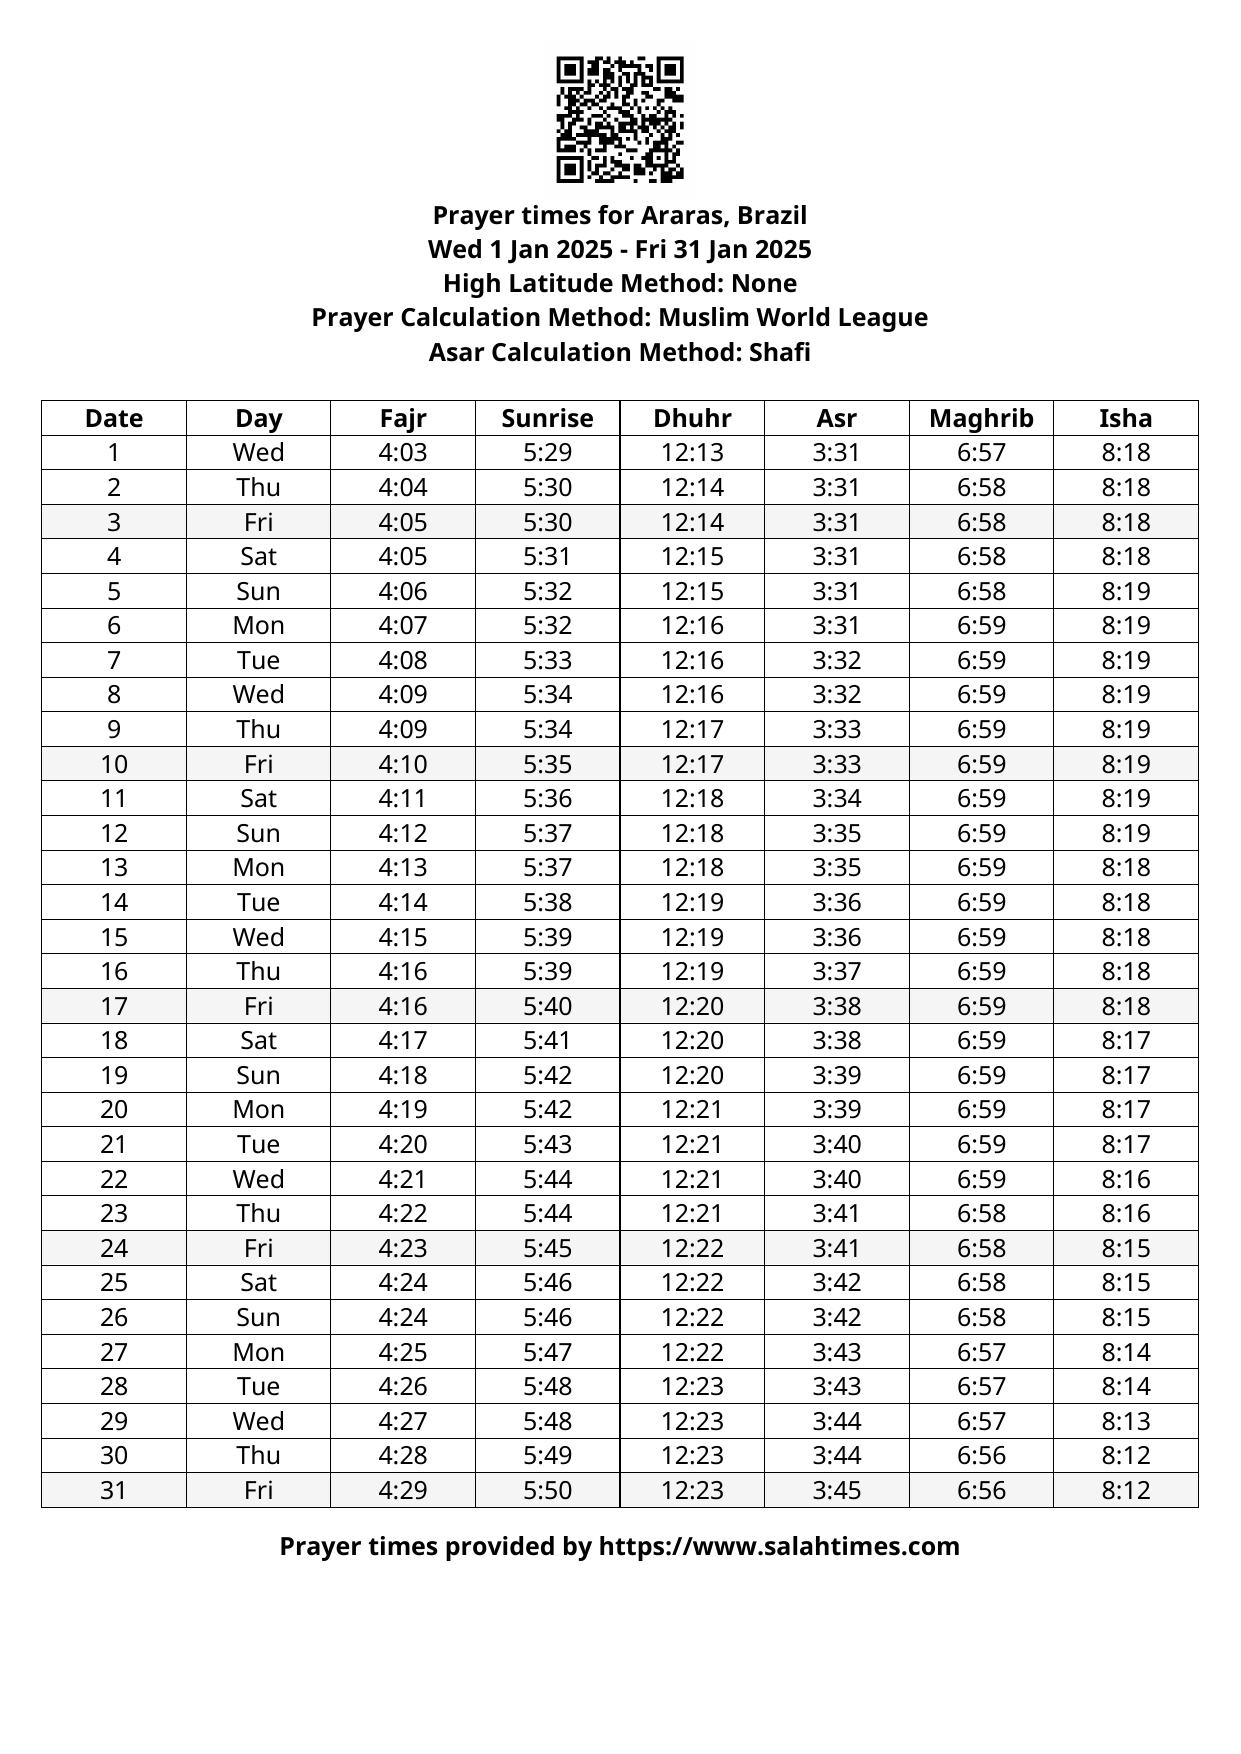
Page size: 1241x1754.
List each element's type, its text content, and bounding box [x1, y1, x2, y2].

table_cell 8:15 [1054, 1266, 1198, 1299]
table_cell 13 [42, 851, 186, 884]
table_cell 3:43 [765, 1335, 909, 1368]
table_cell 10 [42, 747, 186, 780]
table_cell 4:18 [331, 1058, 475, 1092]
table_cell 4:05 [331, 505, 475, 538]
table_cell 5:48 [476, 1369, 619, 1403]
table_cell Wed [187, 920, 330, 953]
table_cell 8:18 [1054, 885, 1198, 919]
table_cell 3:38 [765, 1024, 909, 1057]
table_cell 8:16 [1054, 1162, 1198, 1195]
table_cell 8:18 [1054, 436, 1198, 469]
table_cell 3:39 [765, 1058, 909, 1092]
table_cell 6:58 [910, 1231, 1053, 1264]
table_cell 14 [42, 885, 186, 919]
table_cell 5:37 [476, 816, 619, 849]
table_cell 5:31 [476, 539, 619, 573]
table_cell 4:21 [331, 1162, 475, 1195]
table_cell 24 [42, 1231, 186, 1264]
table_cell 8:19 [1054, 747, 1198, 780]
table_cell Mon [187, 609, 330, 642]
table_cell 3:38 [765, 989, 909, 1022]
table_cell 8:19 [1054, 712, 1198, 746]
table_cell 16 [42, 954, 186, 988]
table_cell 12:13 [621, 436, 764, 469]
table_cell 22 [42, 1162, 186, 1195]
table_cell 8:18 [1054, 505, 1198, 538]
text High Latitude Method: None [42, 266, 1198, 300]
table_cell 6:59 [910, 643, 1053, 677]
table_cell 17 [42, 989, 186, 1022]
table_cell 3:32 [765, 643, 909, 677]
table_cell 6:57 [910, 1335, 1053, 1368]
table_cell 6:59 [910, 816, 1053, 849]
table_cell Tue [187, 1369, 330, 1403]
table_cell 12:18 [621, 851, 764, 884]
table_header Isha [1054, 401, 1198, 434]
table_header Sunrise [476, 401, 619, 434]
table_cell 3:35 [765, 816, 909, 849]
table_cell 3:42 [765, 1266, 909, 1299]
table_cell 8:17 [1054, 1127, 1198, 1161]
table_cell 3:37 [765, 954, 909, 988]
table_cell 8:17 [1054, 1058, 1198, 1092]
table_cell Sun [187, 1058, 330, 1092]
table_cell 4:07 [331, 609, 475, 642]
table_cell 5:42 [476, 1093, 619, 1126]
table_cell Fri [187, 747, 330, 780]
table_cell 3:41 [765, 1231, 909, 1264]
table_cell 8:19 [1054, 781, 1198, 815]
table_cell 8:19 [1054, 816, 1198, 849]
table_cell Tue [187, 1127, 330, 1161]
table_cell 8:18 [1054, 539, 1198, 573]
table_cell 26 [42, 1300, 186, 1334]
table_cell 3:39 [765, 1093, 909, 1126]
table_cell 4:24 [331, 1266, 475, 1299]
table_cell 12:21 [621, 1093, 764, 1126]
table_cell 6:59 [910, 747, 1053, 780]
table_cell 9 [42, 712, 186, 746]
table_header Asr [765, 401, 909, 434]
table_cell 3:43 [765, 1369, 909, 1403]
table_cell 12:22 [621, 1335, 764, 1368]
table_cell 8:18 [1054, 989, 1198, 1022]
table_cell 4:11 [331, 781, 475, 815]
table_cell 6:59 [910, 1127, 1053, 1161]
table_cell Thu [187, 1439, 330, 1472]
text Prayer times provided by https://www.salahtimes.com [42, 1528, 1198, 1563]
table_cell 3:36 [765, 885, 909, 919]
table_cell 12:23 [621, 1439, 764, 1472]
table_cell 4:08 [331, 643, 475, 677]
table_cell 8:18 [1054, 954, 1198, 988]
table_cell Fri [187, 1473, 330, 1507]
table_cell 12:23 [621, 1473, 764, 1507]
table_cell 3:42 [765, 1300, 909, 1334]
table_cell 8:14 [1054, 1369, 1198, 1403]
table_cell Wed [187, 436, 330, 469]
table_cell 5:34 [476, 712, 619, 746]
table_header Maghrib [910, 401, 1053, 434]
table_cell 4:05 [331, 539, 475, 573]
table_header Day [187, 401, 330, 434]
table_cell 6:59 [910, 989, 1053, 1022]
table_cell 5:37 [476, 851, 619, 884]
table_cell 12:23 [621, 1404, 764, 1437]
table_cell 5:48 [476, 1404, 619, 1437]
table_cell 15 [42, 920, 186, 953]
table_cell 19 [42, 1058, 186, 1092]
table_cell 5:32 [476, 609, 619, 642]
text Prayer Calculation Method: Muslim World League [42, 300, 1198, 334]
table_cell 5:36 [476, 781, 619, 815]
table_cell 4:16 [331, 954, 475, 988]
table_cell 4:17 [331, 1024, 475, 1057]
table_cell 8:19 [1054, 609, 1198, 642]
table_cell 8:16 [1054, 1196, 1198, 1230]
text Wed 1 Jan 2025 - Fri 31 Jan 2025 [42, 232, 1198, 266]
table_cell 5:46 [476, 1300, 619, 1334]
table_cell 6:59 [910, 851, 1053, 884]
table_cell 8:13 [1054, 1404, 1198, 1437]
table_cell 3:31 [765, 574, 909, 607]
table_cell 4:06 [331, 574, 475, 607]
table_cell Wed [187, 678, 330, 711]
table_cell 4:29 [331, 1473, 475, 1507]
table_cell Sun [187, 1300, 330, 1334]
table_cell Tue [187, 885, 330, 919]
table_cell 12:21 [621, 1196, 764, 1230]
table_cell 6:58 [910, 1196, 1053, 1230]
table_cell 4:04 [331, 470, 475, 504]
table_cell 6:59 [910, 1093, 1053, 1126]
table_cell 4:13 [331, 851, 475, 884]
table_cell 5:30 [476, 505, 619, 538]
table_cell 12:14 [621, 470, 764, 504]
table_cell 12:19 [621, 920, 764, 953]
table_cell Fri [187, 505, 330, 538]
table_cell 6:59 [910, 678, 1053, 711]
table_cell Sat [187, 781, 330, 815]
table_cell 4:28 [331, 1439, 475, 1472]
table_cell 27 [42, 1335, 186, 1368]
table_cell 29 [42, 1404, 186, 1437]
table_cell 6:57 [910, 1369, 1053, 1403]
table_cell 3:44 [765, 1439, 909, 1472]
table_cell 4:16 [331, 989, 475, 1022]
table_cell 8:17 [1054, 1093, 1198, 1126]
table_cell 12:16 [621, 678, 764, 711]
table_cell 6:59 [910, 954, 1053, 988]
table_cell 4:23 [331, 1231, 475, 1264]
table_header Dhuhr [621, 401, 764, 434]
table_cell Wed [187, 1162, 330, 1195]
table_cell 4 [42, 539, 186, 573]
picture [542, 41, 699, 198]
table_cell 8:18 [1054, 920, 1198, 953]
table_cell 5:29 [476, 436, 619, 469]
table_cell 4:09 [331, 678, 475, 711]
table_cell 4:03 [331, 436, 475, 469]
table_cell 6:58 [910, 574, 1053, 607]
table_cell 4:19 [331, 1093, 475, 1126]
table_cell 4:15 [331, 920, 475, 953]
text Prayer times for Araras, Brazil [42, 198, 1198, 232]
table_cell 8:19 [1054, 574, 1198, 607]
table_cell 12:22 [621, 1231, 764, 1264]
table_header Fajr [331, 401, 475, 434]
table_cell Thu [187, 470, 330, 504]
table_cell 4:09 [331, 712, 475, 746]
table_cell 21 [42, 1127, 186, 1161]
table_cell 12 [42, 816, 186, 849]
table_cell 12:20 [621, 1024, 764, 1057]
table_cell 3:35 [765, 851, 909, 884]
table_cell 6:59 [910, 609, 1053, 642]
table_cell 8:14 [1054, 1335, 1198, 1368]
table_cell 3:33 [765, 747, 909, 780]
table_cell 8:15 [1054, 1231, 1198, 1264]
table_cell Wed [187, 1404, 330, 1437]
table_cell 5 [42, 574, 186, 607]
table_cell 5:38 [476, 885, 619, 919]
table_cell 6:59 [910, 1162, 1053, 1195]
table_cell 12:19 [621, 885, 764, 919]
table_cell 6:59 [910, 920, 1053, 953]
table_cell 4:10 [331, 747, 475, 780]
table_cell 12:19 [621, 954, 764, 988]
table_cell 12:21 [621, 1127, 764, 1161]
table_cell 6:59 [910, 781, 1053, 815]
table_cell 7 [42, 643, 186, 677]
table_cell 28 [42, 1369, 186, 1403]
table_cell 8 [42, 678, 186, 711]
table_cell 6:58 [910, 470, 1053, 504]
table_header Date [42, 401, 186, 434]
table_cell 12:23 [621, 1369, 764, 1403]
table_cell 3:34 [765, 781, 909, 815]
table_cell 23 [42, 1196, 186, 1230]
table_cell 5:35 [476, 747, 619, 780]
table_cell Sat [187, 1266, 330, 1299]
table_cell 6:58 [910, 505, 1053, 538]
table_cell 4:25 [331, 1335, 475, 1368]
table_cell 5:49 [476, 1439, 619, 1472]
table_cell 6:56 [910, 1473, 1053, 1507]
table_cell 3:40 [765, 1127, 909, 1161]
table_cell 12:20 [621, 1058, 764, 1092]
table_cell 12:17 [621, 747, 764, 780]
table_cell 6:59 [910, 712, 1053, 746]
table_cell 12:16 [621, 643, 764, 677]
table_cell 6:57 [910, 436, 1053, 469]
table_cell 5:45 [476, 1231, 619, 1264]
table_cell 4:20 [331, 1127, 475, 1161]
table_cell 6:59 [910, 1058, 1053, 1092]
table_cell 6:57 [910, 1404, 1053, 1437]
table_cell 8:19 [1054, 678, 1198, 711]
table_cell 8:18 [1054, 851, 1198, 884]
table_cell 3:36 [765, 920, 909, 953]
table_cell 5:42 [476, 1058, 619, 1092]
table_cell Sat [187, 1024, 330, 1057]
table_cell 5:47 [476, 1335, 619, 1368]
table_cell 3:33 [765, 712, 909, 746]
table_cell 5:30 [476, 470, 619, 504]
table_cell 4:27 [331, 1404, 475, 1437]
table_cell 8:17 [1054, 1024, 1198, 1057]
table_cell 5:39 [476, 954, 619, 988]
table_cell 31 [42, 1473, 186, 1507]
table_cell Fri [187, 1231, 330, 1264]
table_cell Mon [187, 1093, 330, 1126]
table_cell 3:31 [765, 609, 909, 642]
table_cell 5:44 [476, 1162, 619, 1195]
table_cell 8:19 [1054, 643, 1198, 677]
table_cell 5:34 [476, 678, 619, 711]
table_cell Thu [187, 1196, 330, 1230]
table_cell 4:14 [331, 885, 475, 919]
table_cell 4:22 [331, 1196, 475, 1230]
table_cell 5:40 [476, 989, 619, 1022]
table_cell 3:31 [765, 470, 909, 504]
table_cell 6 [42, 609, 186, 642]
table_cell 8:12 [1054, 1473, 1198, 1507]
table_cell 3:31 [765, 436, 909, 469]
table_cell 3:40 [765, 1162, 909, 1195]
table_cell 12:17 [621, 712, 764, 746]
table_cell 12:15 [621, 539, 764, 573]
table_cell 18 [42, 1024, 186, 1057]
table_cell 12:20 [621, 989, 764, 1022]
table_cell 25 [42, 1266, 186, 1299]
table_cell 6:58 [910, 1266, 1053, 1299]
table_cell 5:44 [476, 1196, 619, 1230]
table_cell 6:59 [910, 1024, 1053, 1057]
table_cell 4:24 [331, 1300, 475, 1334]
table_cell 12:18 [621, 816, 764, 849]
table_cell 6:58 [910, 539, 1053, 573]
table_cell Sat [187, 539, 330, 573]
table_cell Sun [187, 574, 330, 607]
table_cell 8:15 [1054, 1300, 1198, 1334]
table_cell 5:32 [476, 574, 619, 607]
table_cell 3:44 [765, 1404, 909, 1437]
table_cell 2 [42, 470, 186, 504]
table_cell 12:15 [621, 574, 764, 607]
table_cell Tue [187, 643, 330, 677]
table_cell 5:46 [476, 1266, 619, 1299]
table_cell 12:14 [621, 505, 764, 538]
table_cell 4:12 [331, 816, 475, 849]
table_cell 20 [42, 1093, 186, 1126]
table_cell 12:18 [621, 781, 764, 815]
table_cell 6:58 [910, 1300, 1053, 1334]
table_cell 3:45 [765, 1473, 909, 1507]
table_cell 12:22 [621, 1266, 764, 1299]
table_cell Thu [187, 954, 330, 988]
table_cell 8:18 [1054, 470, 1198, 504]
table_cell 6:56 [910, 1439, 1053, 1472]
table_cell 5:33 [476, 643, 619, 677]
text Asar Calculation Method: Shafi [42, 334, 1198, 368]
table_cell Sun [187, 816, 330, 849]
table_cell 6:59 [910, 885, 1053, 919]
table_cell 3 [42, 505, 186, 538]
table_cell 5:41 [476, 1024, 619, 1057]
table_cell 3:32 [765, 678, 909, 711]
table_cell 8:12 [1054, 1439, 1198, 1472]
table_cell Thu [187, 712, 330, 746]
table_cell Mon [187, 1335, 330, 1368]
table_cell 5:39 [476, 920, 619, 953]
table_cell 1 [42, 436, 186, 469]
table_cell Fri [187, 989, 330, 1022]
table_cell 3:31 [765, 539, 909, 573]
table_cell Mon [187, 851, 330, 884]
table_cell 11 [42, 781, 186, 815]
table_cell 12:22 [621, 1300, 764, 1334]
table_cell 5:43 [476, 1127, 619, 1161]
table_cell 3:31 [765, 505, 909, 538]
table_cell 12:21 [621, 1162, 764, 1195]
table_cell 4:26 [331, 1369, 475, 1403]
table_cell 5:50 [476, 1473, 619, 1507]
table_cell 3:41 [765, 1196, 909, 1230]
table_cell 12:16 [621, 609, 764, 642]
table_cell 30 [42, 1439, 186, 1472]
